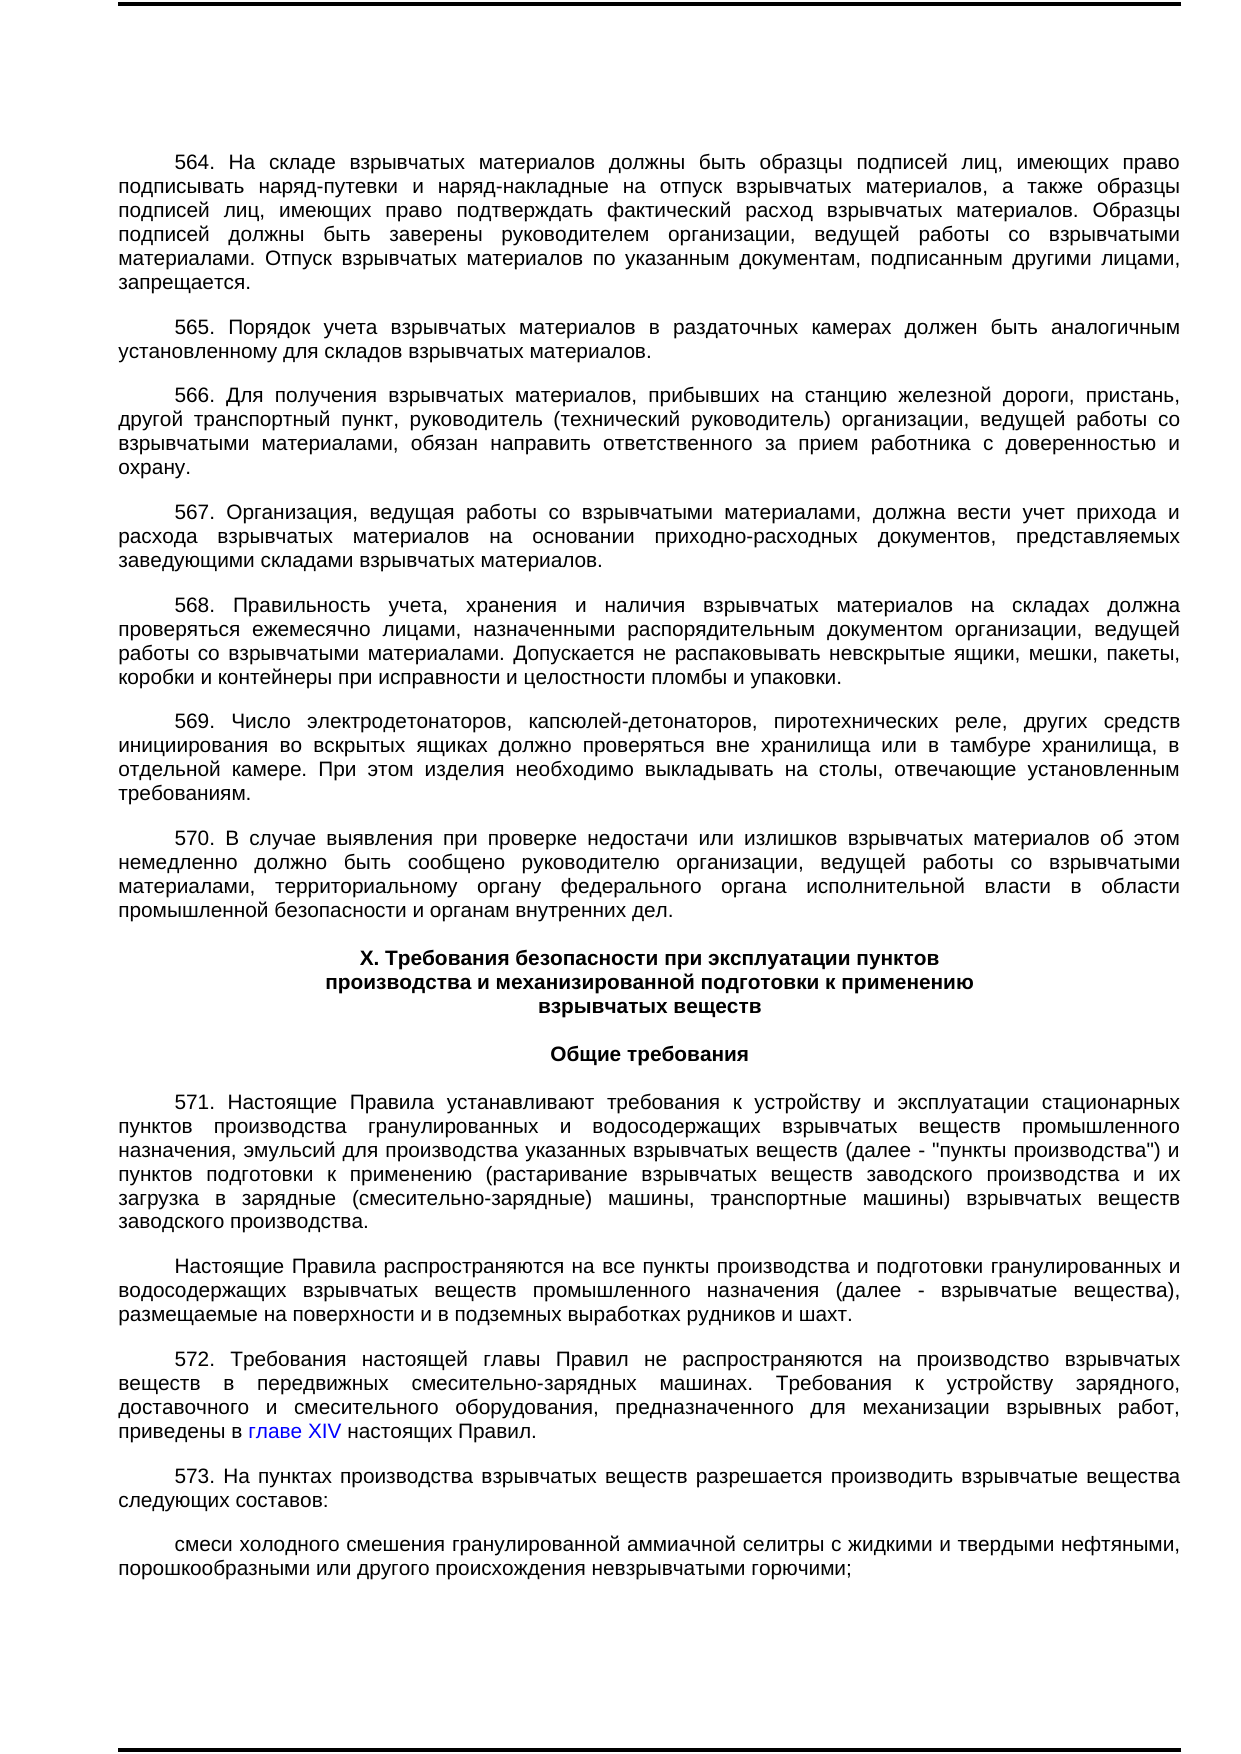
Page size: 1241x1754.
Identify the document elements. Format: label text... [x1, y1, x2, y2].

text смеси холодного смешения гранулированной аммиачной селитры с жидкими и твердыми нефтяными, порошкообразными или другого происхождения невзрывчатыми горючими; [118, 1532, 1181, 1580]
title взрывчатых веществ [118, 994, 1181, 1018]
text 571. Настоящие Правила устанавливают требования к устройству и эксплуатации стационарных пунктов производства гранулированных и водосодержащих взрывчатых веществ промышленного назначения, эмульсий для производства указанных взрывчатых веществ (далее - "пункты производства") и пунктов подготовки к применению (растаривание взрывчатых веществ заводского производства и их загрузка в зарядные (смесительно-зарядные) машины, транспортные машины) взрывчатых веществ заводского производства. [118, 1089, 1181, 1233]
text Настоящие Правила распространяются на все пункты производства и подготовки гранулированных и водосодержащих взрывчатых веществ промышленного назначения (далее - взрывчатые вещества), размещаемые на поверхности и в подземных выработках рудников и шахт. [118, 1254, 1181, 1326]
text 569. Число электродетонаторов, капсюлей-детонаторов, пиротехнических реле, других средств инициирования во вскрытых ящиках должно проверяться вне хранилища или в тамбуре хранилища, в отдельной камере. При этом изделия необходимо выкладывать на столы, отвечающие установленным требованиям. [118, 709, 1181, 805]
text 570. В случае выявления при проверке недостачи или излишков взрывчатых материалов об этом немедленно должно быть сообщено руководителю организации, ведущей работы со взрывчатыми материалами, территориальному органу федерального органа исполнительной власти в области промышленной безопасности и органам внутренних дел. [118, 826, 1181, 922]
text 564. На складе взрывчатых материалов должны быть образцы подписей лиц, имеющих право подписывать наряд-путевки и наряд-накладные на отпуск взрывчатых материалов, а также образцы подписей лиц, имеющих право подтверждать фактический расход взрывчатых материалов. Образцы подписей должны быть заверены руководителем организации, ведущей работы со взрывчатыми материалами. Отпуск взрывчатых материалов по указанным документам, подписанным другими лицами, запрещается. [118, 150, 1181, 294]
text 573. На пунктах производства взрывчатых веществ разрешается производить взрывчатые вещества следующих составов: [118, 1463, 1181, 1511]
text 568. Правильность учета, хранения и наличия взрывчатых материалов на складах должна проверяться ежемесячно лицами, назначенными распорядительным документом организации, ведущей работы со взрывчатыми материалами. Допускается не распаковывать невскрытые ящики, мешки, пакеты, коробки и контейнеры при исправности и целостности пломбы и упаковки. [118, 593, 1181, 688]
text 566. Для получения взрывчатых материалов, прибывших на станцию железной дороги, пристань, другой транспортный пункт, руководитель (технический руководитель) организации, ведущей работы со взрывчатыми материалами, обязан направить ответственного за прием работника с доверенностью и охрану. [118, 383, 1181, 479]
title X. Требования безопасности при эксплуатации пунктов [118, 946, 1181, 970]
text 565. Порядок учета взрывчатых материалов в раздаточных камерах должен быть аналогичным установленному для складов взрывчатых материалов. [118, 314, 1181, 362]
title Общие требования [118, 1042, 1181, 1066]
text 567. Организация, ведущая работы со взрывчатыми материалами, должна вести учет прихода и расхода взрывчатых материалов на основании приходно-расходных документов, представляемых заведующими складами взрывчатых материалов. [118, 500, 1181, 572]
text 572. Требования настоящей главы Правил не распространяются на производство взрывчатых веществ в передвижных смесительно-зарядных машинах. Требования к устройству зарядного, доставочного и смесительного оборудования, предназначенного для механизации взрывных работ, приведены в главе XIV настоящих Правил. [118, 1347, 1181, 1443]
title производства и механизированной подготовки к применению [118, 970, 1181, 994]
